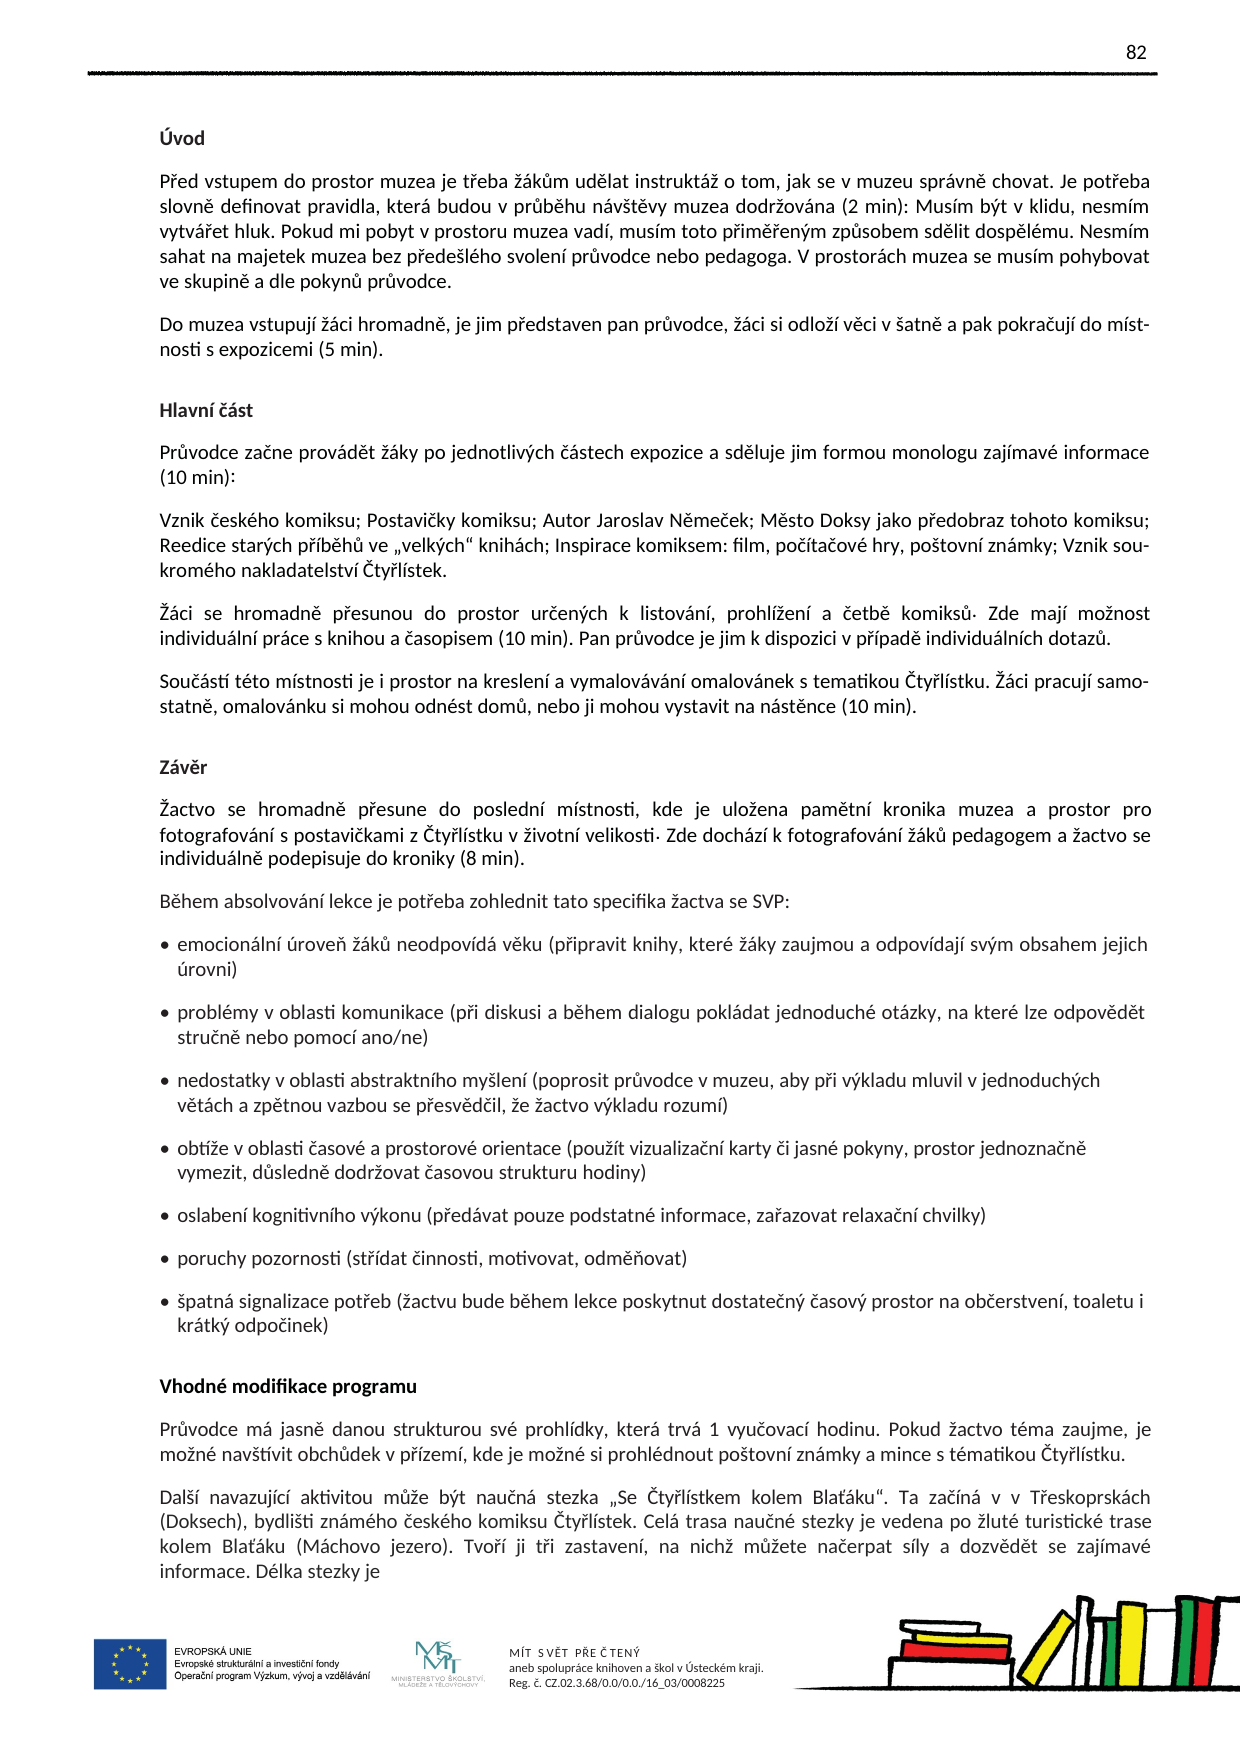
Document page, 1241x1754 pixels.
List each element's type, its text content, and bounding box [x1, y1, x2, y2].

text Průvodce začne provádět žáky po jednotlivých částech expozice a sděluje jim formou monologu zajímavé informace (10 min): [159, 441, 1152, 490]
subtitle Hlavní část [159, 397, 1167, 422]
text Před vstupem do prostor muzea je třeba žákům udělat instruktáž o tom, jak se v muzeu správně chovat. Je potřeba slovně definovat pravidla, která budou v průběhu návštěvy muzea dodržována (2 min): Musím být v klidu, nesmím vytvářet hluk. Pokud mi pobyt v prostoru muzea vadí, musím toto přiměřeným způsobem sdělit dospělému. Nesmím sahat na majetek muzea bez předešlého svolení průvodce nebo pedagoga. V prostorách muzea se musím pohybovat ve skupině a dle pokynů průvodce. [159, 169, 1152, 293]
list obtíže v oblasti časové a prostorové orientace (použít vizualizační karty či jasné pokyny, prostor jednoznačně vymezit, důsledně dodržovat časovou strukturu hodiny) [159, 1135, 1152, 1185]
list poruchy pozornosti (střídat činnosti, motivovat, odměňovat) [159, 1245, 1167, 1271]
list špatná signalizace potřeb (žactvu bude během lekce poskytnut dostatečný časový prostor na občerstvení, toaletu i krátký odpočinek) [159, 1288, 1151, 1338]
text Součástí této místnosti je i prostor na kreslení a vymalovávání omalovánek s tematikou Čtyřlístku. Žáci pracují samo- statně, omalovánku si mohou odnést domů, nebo ji mohou vystavit na nástěnce (10 min). [159, 669, 1152, 718]
picture [93, 1638, 485, 1690]
text Během absolvování lekce je potřeba zohlednit tato specifika žactva se SVP: [159, 889, 1167, 914]
text Průvodce má jasně danou strukturou své prohlídky, která trvá 1 vyučovací hodinu. Pokud žactvo téma zaujme, je možné navštívit obchůdek v přízemí, kde je možné si prohlédnout poštovní známky a mince s tématikou Čtyřlístku. [159, 1416, 1152, 1466]
picture [87, 71, 1158, 76]
list nedostatky v oblasti abstraktního myšlení (poprosit průvodce v muzeu, aby při výkladu mluvil v jednoduchých větách a zpětnou vazbou se přesvědčil, že žactvo výkladu rozumí) [159, 1067, 1152, 1117]
subtitle Úvod [159, 126, 1167, 151]
text Žactvo se hromadně přesune do poslední místnosti, kde je uložena pamětní kronika muzea a prostor pro fotografování s postavičkami z Čtyřlístku v životní velikosti. Zde dochází k fotografování žáků pedagogem a žactvo se individuálně podepisuje do kroniky (8 min). [159, 798, 1152, 871]
list emocionální úroveň žáků neodpovídá věku (připravit knihy, které žáky zaujmou a odpovídají svým obsahem jejich úrovni) [159, 932, 1152, 982]
subtitle Závěr [159, 754, 1167, 779]
picture [790, 1595, 1240, 1692]
list oslabení kognitivního výkonu (předávat pouze podstatné informace, zařazovat relaxační chvilky) [159, 1202, 1167, 1228]
list problémy v oblasti komunikace (při diskusi a během dialogu pokládat jednoduché otázky, na které lze odpovědět stručně nebo pomocí ano/ne) [159, 999, 1151, 1049]
text Vznik českého komiksu; Postavičky komiksu; Autor Jaroslav Němeček; Město Doksy jako předobraz tohoto komiksu; Reedice starých příběhů ve „velkých“ knihách; Inspirace komiksem: film, počítačové hry, poštovní známky; Vznik sou- kromého nakladatelství Čtyřlístek. [159, 508, 1152, 583]
subtitle Vhodné modifikace programu [159, 1373, 1167, 1399]
text Žáci se hromadně přesunou do prostor určených k listování, prohlížení a četbě komiksů. Zde mají možnost individuální práce s knihou a časopisem (10 min). Pan průvodce je jim k dispozici v případě individuálních dotazů. [159, 598, 1152, 651]
text Do muzea vstupují žáci hromadně, je jim představen pan průvodce, žáci si odloží věci v šatně a pak pokračují do míst- nosti s expozicemi (5 min). [159, 312, 1152, 362]
text Další navazující aktivitou může být naučná stezka „Se Čtyřlístkem kolem Blaťáku“. Ta začíná v v Třeskoprskách (Doksech), bydlišti známého českého komiksu Čtyřlístek. Celá trasa naučné stezky je vedena po žluté turistické trase kolem Blaťáku (Máchovo jezero). Tvoří ji tři zastavení, na nichž můžete načerpat síly a dozvědět se zajímavé informace. Délka stezky je [159, 1484, 1152, 1584]
